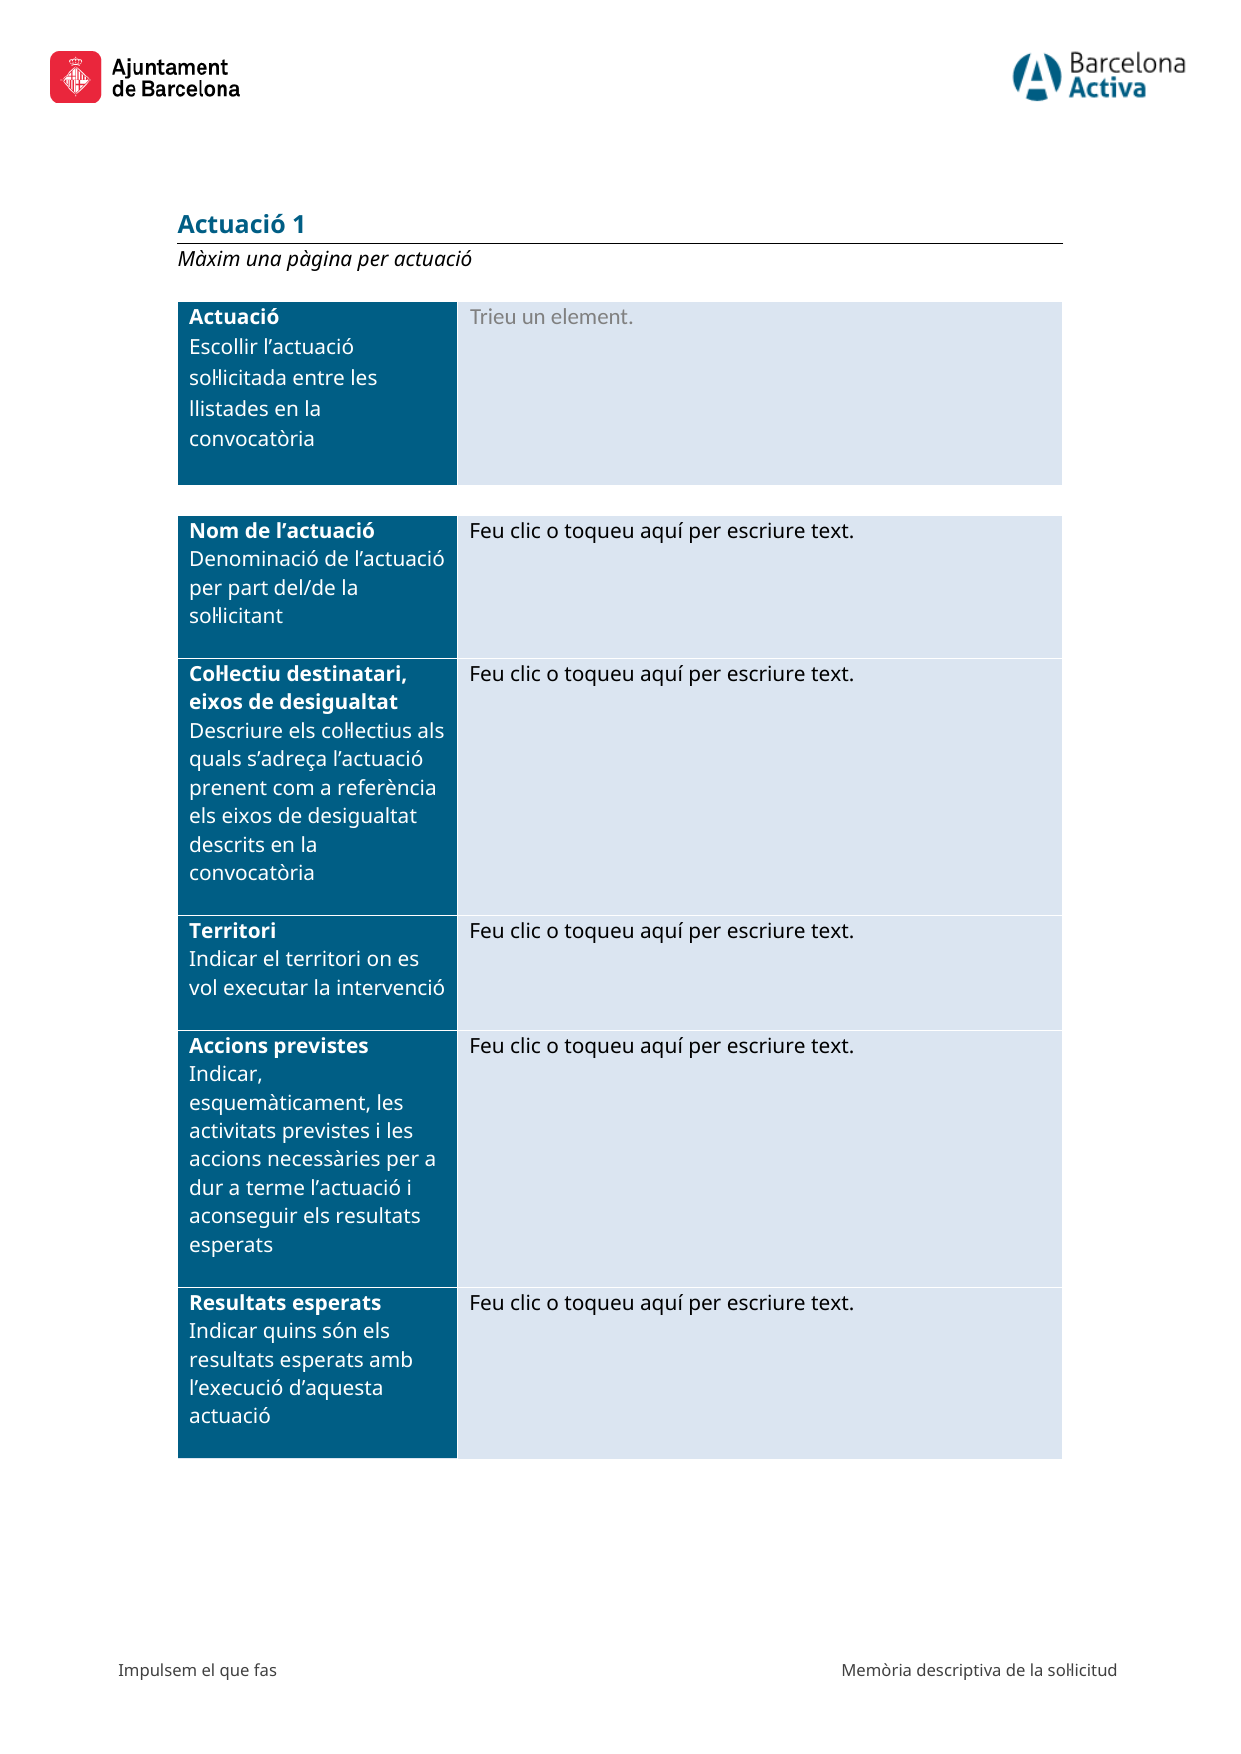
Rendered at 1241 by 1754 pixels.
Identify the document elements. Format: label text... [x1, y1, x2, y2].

text Actuació 1 [177, 207, 1063, 243]
table_header [458, 516, 1062, 658]
text Màxim una pàgina per actuació [177, 244, 1063, 272]
table_cell Col·lectiu destinatari, eixos de desigualtat Descriure els col·lectius als quals s’adreça l’actuació prenent com a referència els eixos de desigualtat descrits en la convocatòria [178, 659, 457, 915]
table_cell Resultats esperats Indicar quins són els resultats esperats amb l’execució d’aquesta actuació [178, 1288, 457, 1458]
table_header [458, 302, 1062, 485]
picture [1010, 47, 1194, 104]
table_header Actuació Escollir l’actuació sol·licitada entre les llistades en la convocatòria [178, 302, 457, 485]
table_cell Accions previstes Indicar, esquemàticament, les activitats previstes i les accions necessàries per a dur a terme l’actuació i aconseguir els resultats esperats [178, 1031, 457, 1287]
table_cell Territori Indicar el territori on es vol executar la intervenció [178, 916, 457, 1030]
table_cell [458, 916, 1062, 1030]
table_cell [458, 1288, 1062, 1458]
table_cell [458, 1031, 1062, 1287]
table_cell [458, 659, 1062, 915]
table_header Nom de l’actuació Denominació de l’actuació per part del/de la sol·licitant [178, 516, 457, 658]
picture [47, 47, 244, 103]
